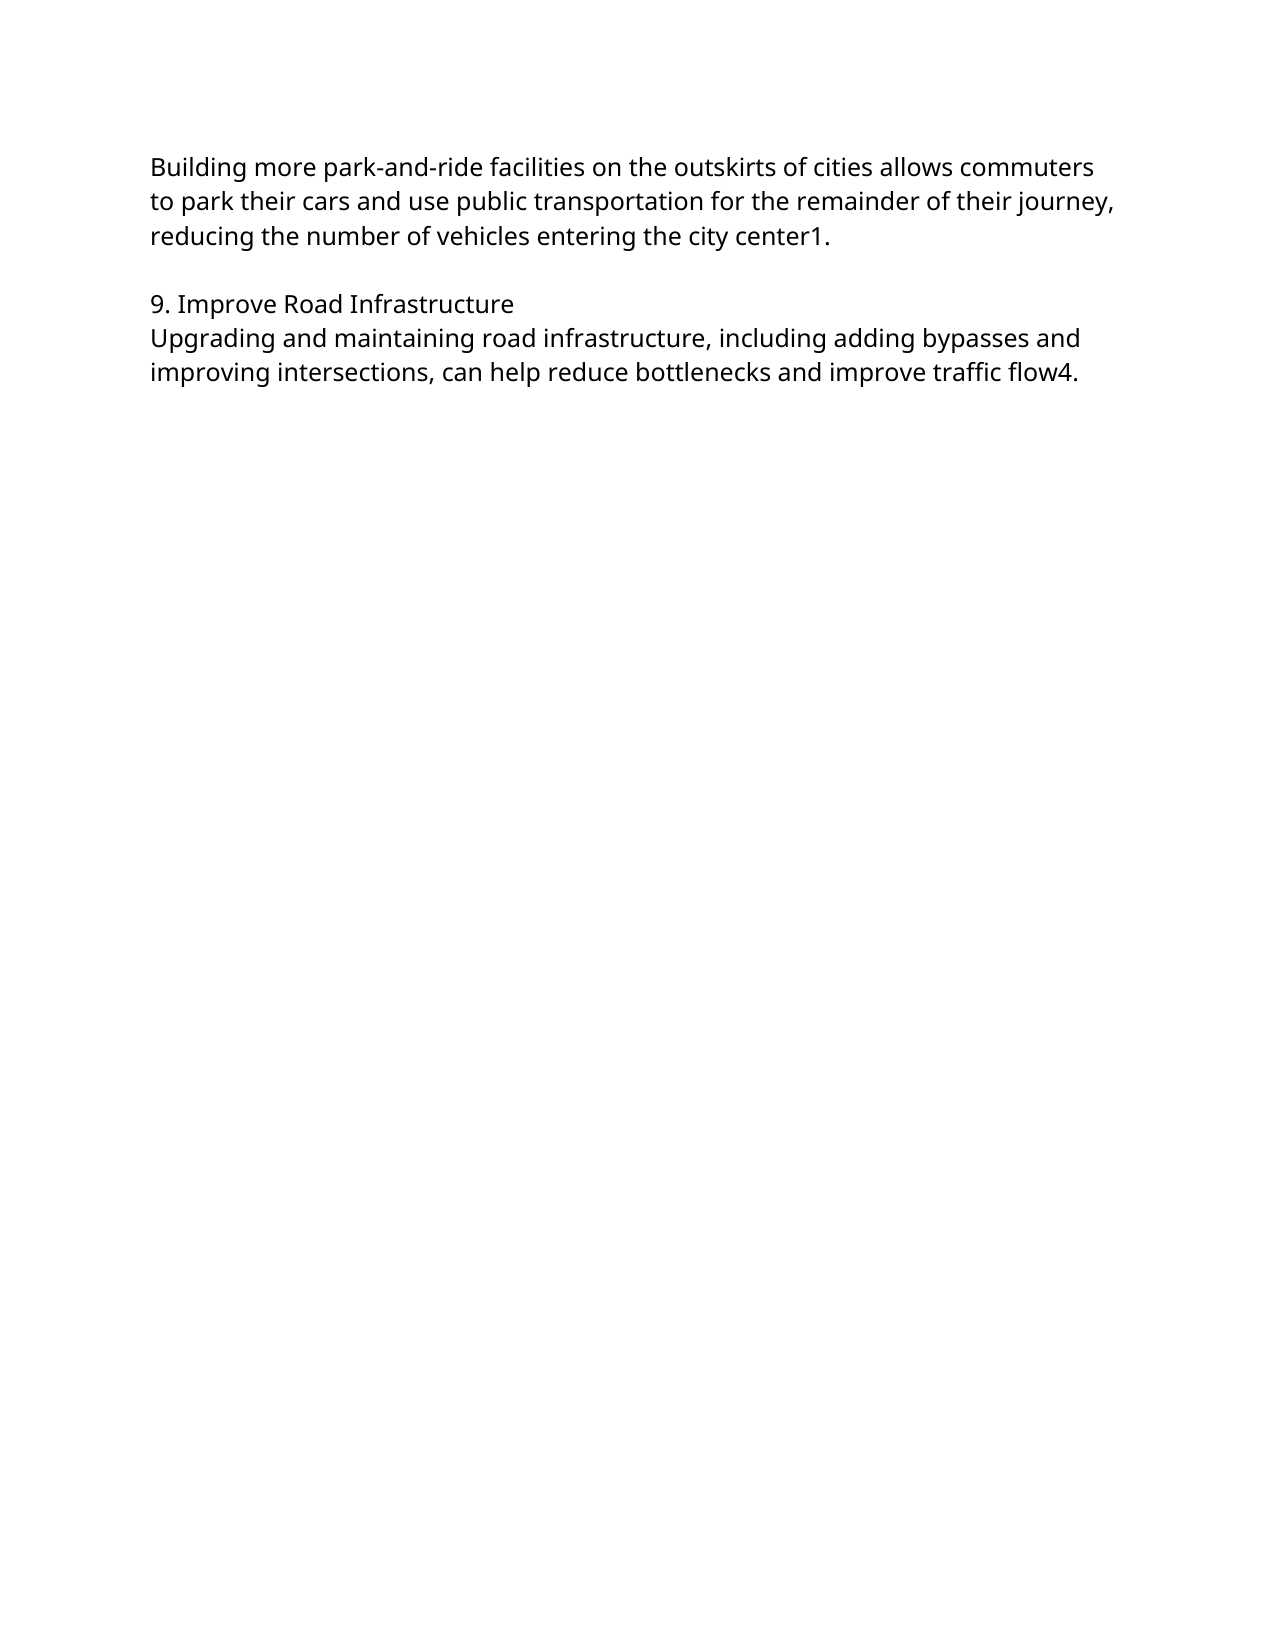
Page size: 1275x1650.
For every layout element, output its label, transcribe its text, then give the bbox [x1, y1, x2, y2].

text 9. Improve Road Infrastructure [150, 286, 1125, 320]
text Upgrading and maintaining road infrastructure, including adding bypasses and improving intersections, can help reduce bottlenecks and improve traffic flow4. [150, 320, 1125, 388]
text Building more park-and-ride facilities on the outskirts of cities allows commuters to park their cars and use public transportation for the remainder of their journey, reducing the number of vehicles entering the city center1. [150, 150, 1125, 252]
